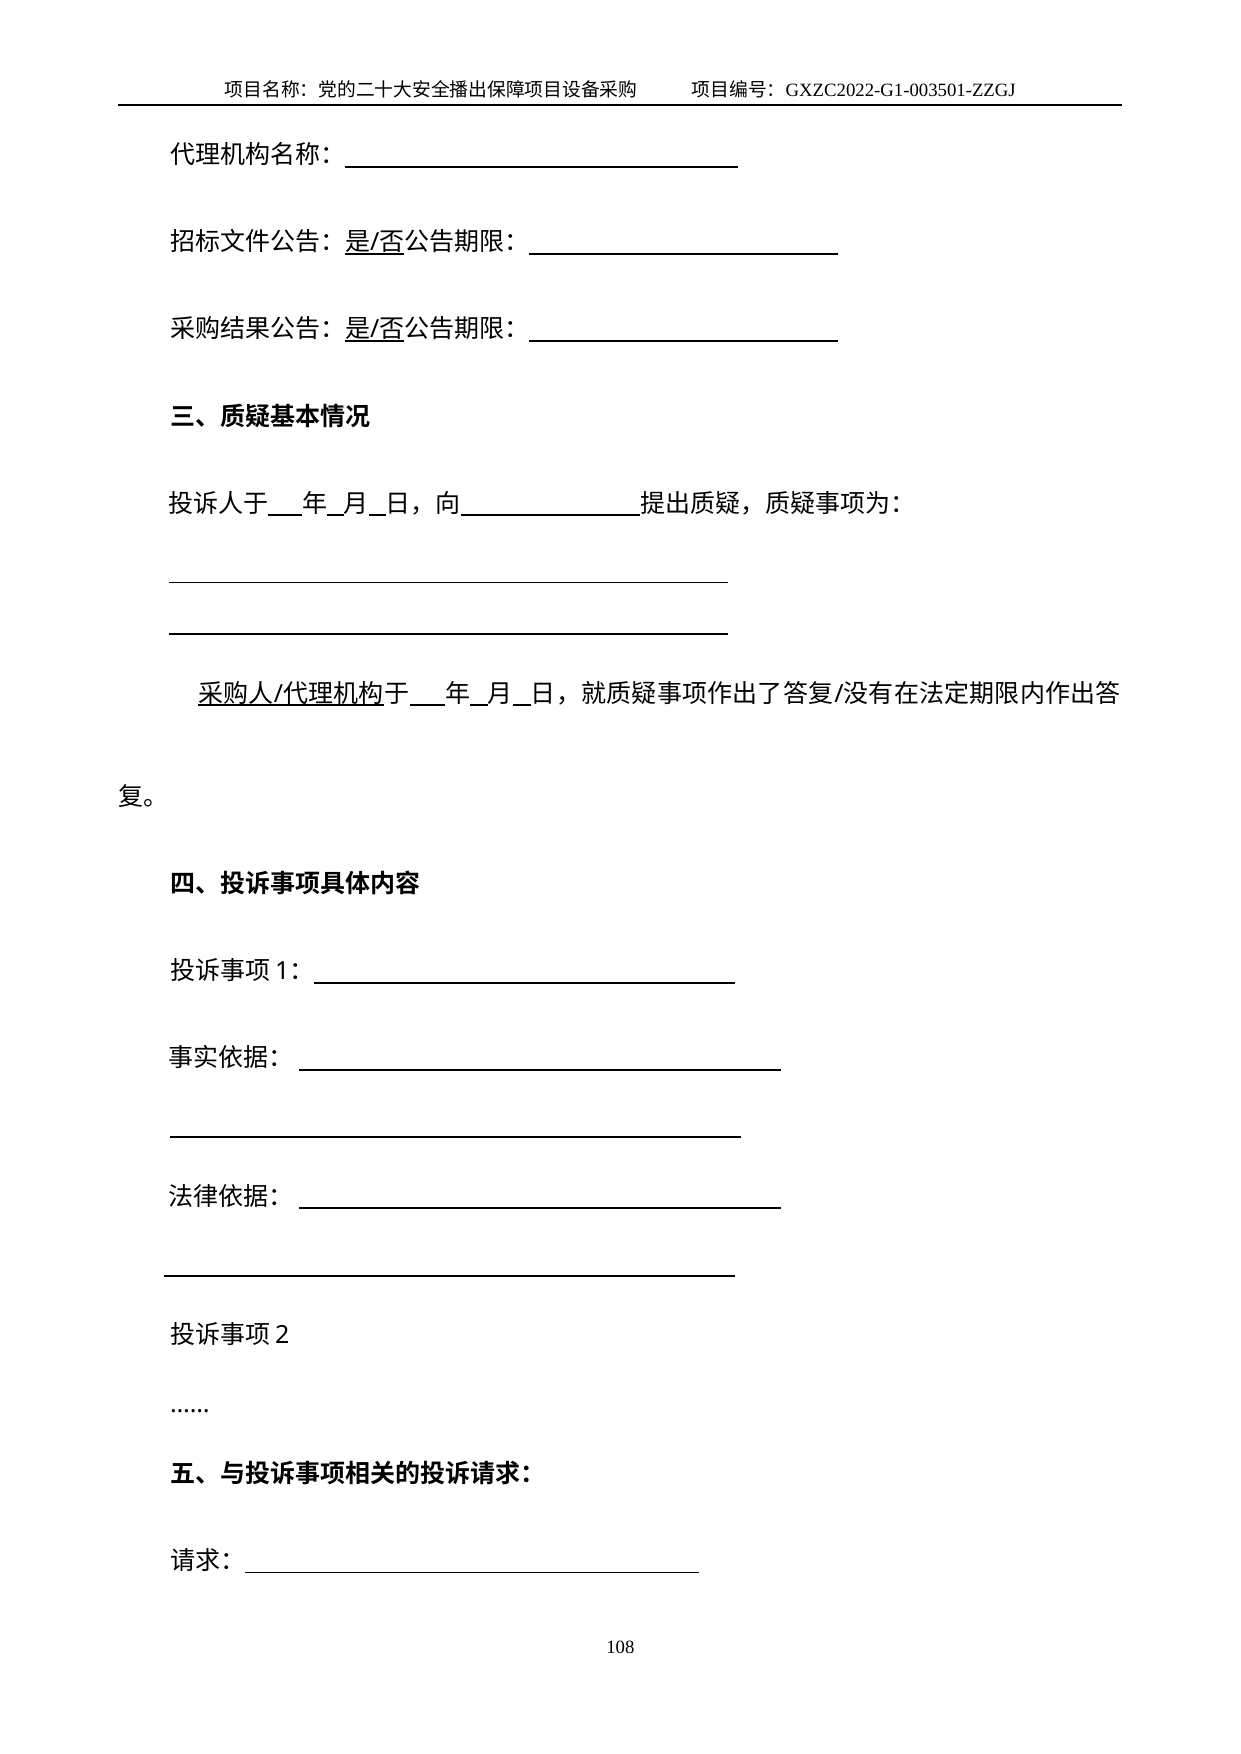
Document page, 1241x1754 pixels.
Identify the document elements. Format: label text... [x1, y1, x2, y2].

text 投诉事项1： [121, 934, 1122, 1003]
text 五、与投诉事项相关的投诉请求： [121, 1437, 1122, 1506]
text 投诉事项2 [121, 1298, 1122, 1367]
text 事实依据： [118, 1021, 1122, 1090]
text 请求： [121, 1524, 1122, 1593]
text 代理机构名称： [121, 118, 1122, 187]
text 三、质疑基本情况 [121, 380, 1122, 449]
text 招标文件公告：是/否公告期限： [121, 206, 1122, 274]
text …… [121, 1386, 1122, 1420]
text 采购人/代理机构于 年 月 日，就质疑事项作出了答复/没有在法定期限内作出答复。 [118, 657, 1122, 829]
text 法律依据： [118, 1160, 1122, 1229]
text 四、投诉事项具体内容 [121, 847, 1122, 916]
text 投诉人于 年 月 日，向 提出质疑，质疑事项为： [118, 467, 1122, 536]
text 采购结果公告：是/否公告期限： [121, 293, 1122, 362]
